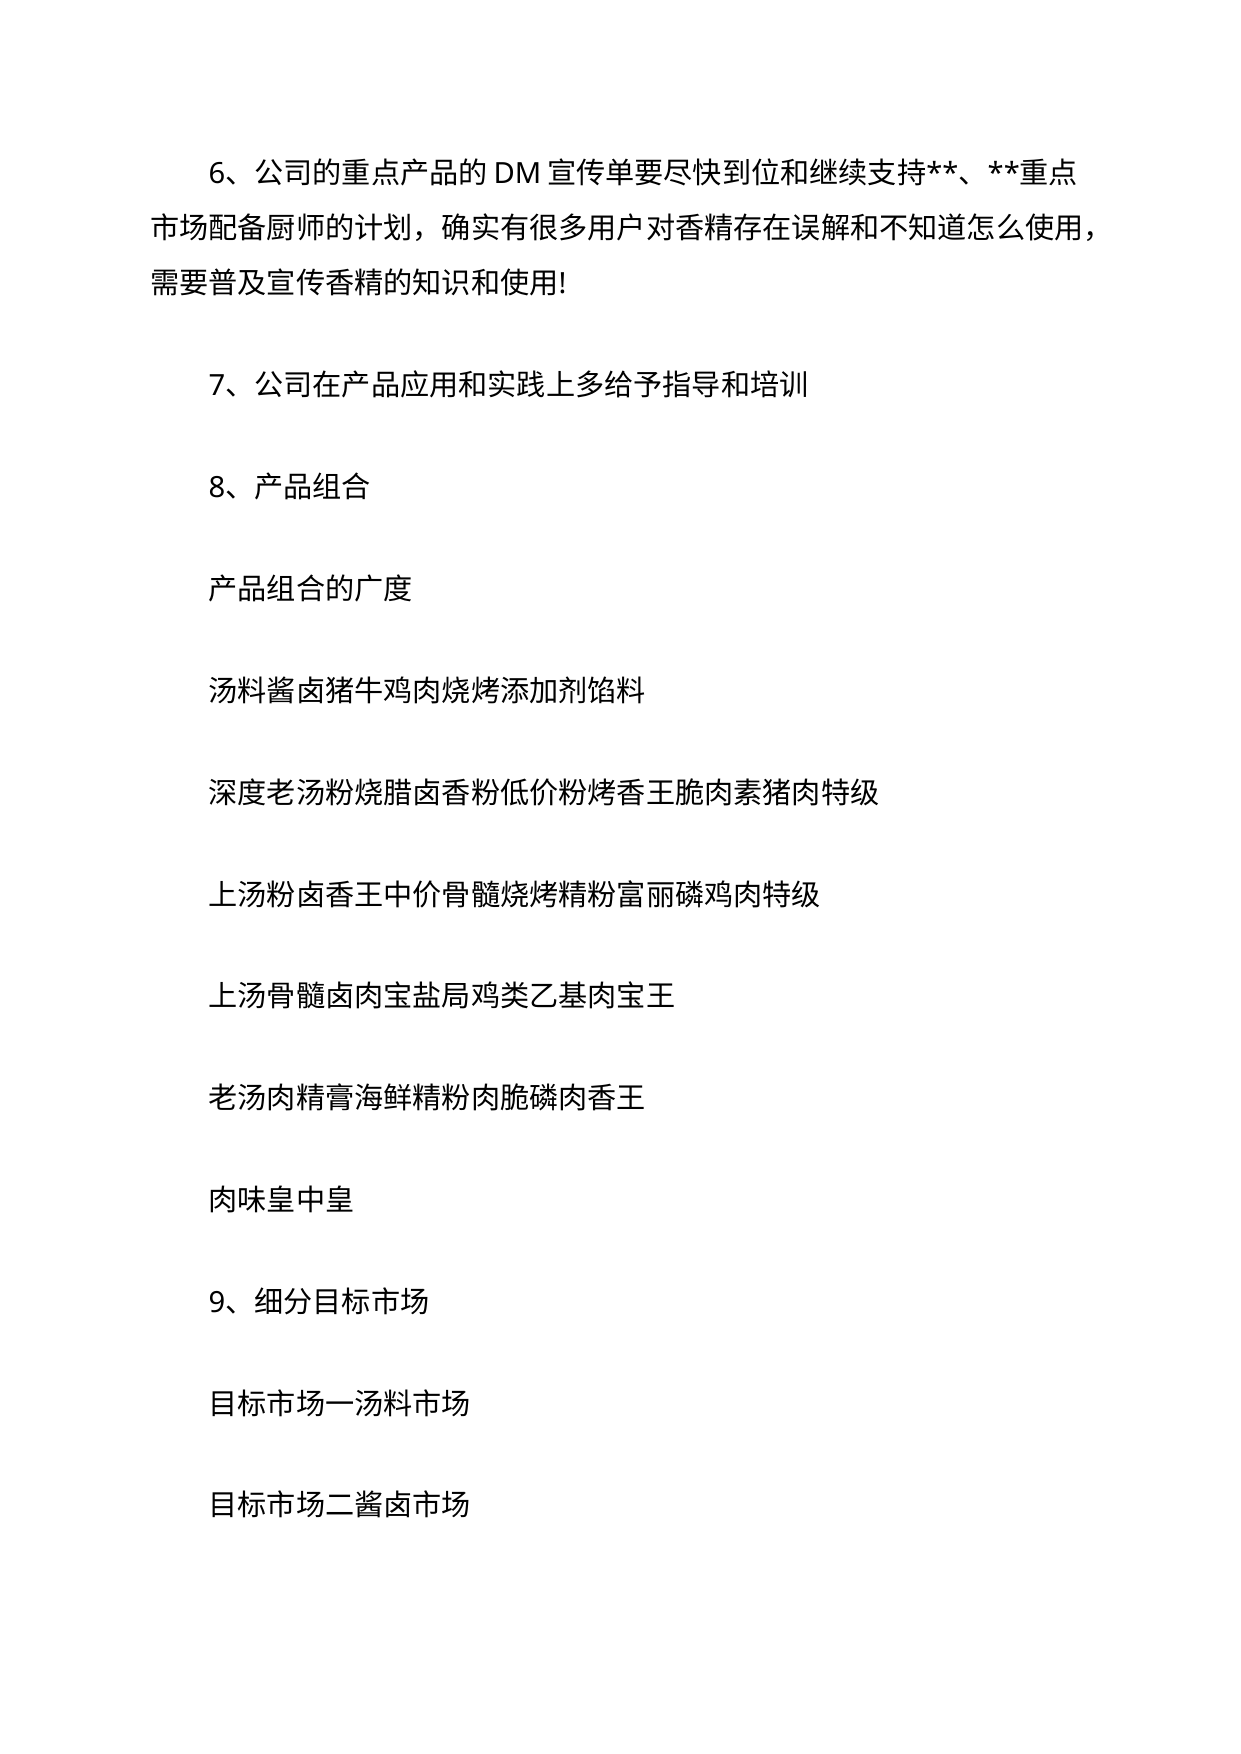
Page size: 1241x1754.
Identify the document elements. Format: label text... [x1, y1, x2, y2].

text 汤料酱卤猪牛鸡肉烧烤添加剂馅料 [150, 668, 1090, 710]
text 上汤骨髓卤肉宝盐局鸡类乙基肉宝王 [150, 973, 1090, 1015]
text 肉味皇中皇 [150, 1176, 1090, 1219]
text 上汤粉卤香王中价骨髓烧烤精粉富丽磷鸡肉特级 [150, 871, 1090, 913]
text 深度老汤粉烧腊卤香粉低价粉烤香王脆肉素猪肉特级 [150, 769, 1090, 812]
text 产品组合的广度 [150, 566, 1090, 608]
text 8、产品组合 [150, 464, 1090, 506]
text 老汤肉精膏海鲜精粉肉脆磷肉香王 [150, 1075, 1090, 1117]
text 9、细分目标市场 [150, 1278, 1090, 1321]
text 目标市场一汤料市场 [150, 1380, 1090, 1422]
text 7、公司在产品应用和实践上多给予指导和培训 [150, 362, 1090, 404]
text 目标市场二酱卤市场 [150, 1482, 1090, 1524]
text 6、公司的重点产品的DM宣传单要尽快到位和继续支持**、**重点市场配备厨师的计划，确实有很多用户对香精存在误解和不知道怎么使用，需要普及宣传香精的知识和使用! [150, 150, 1090, 302]
